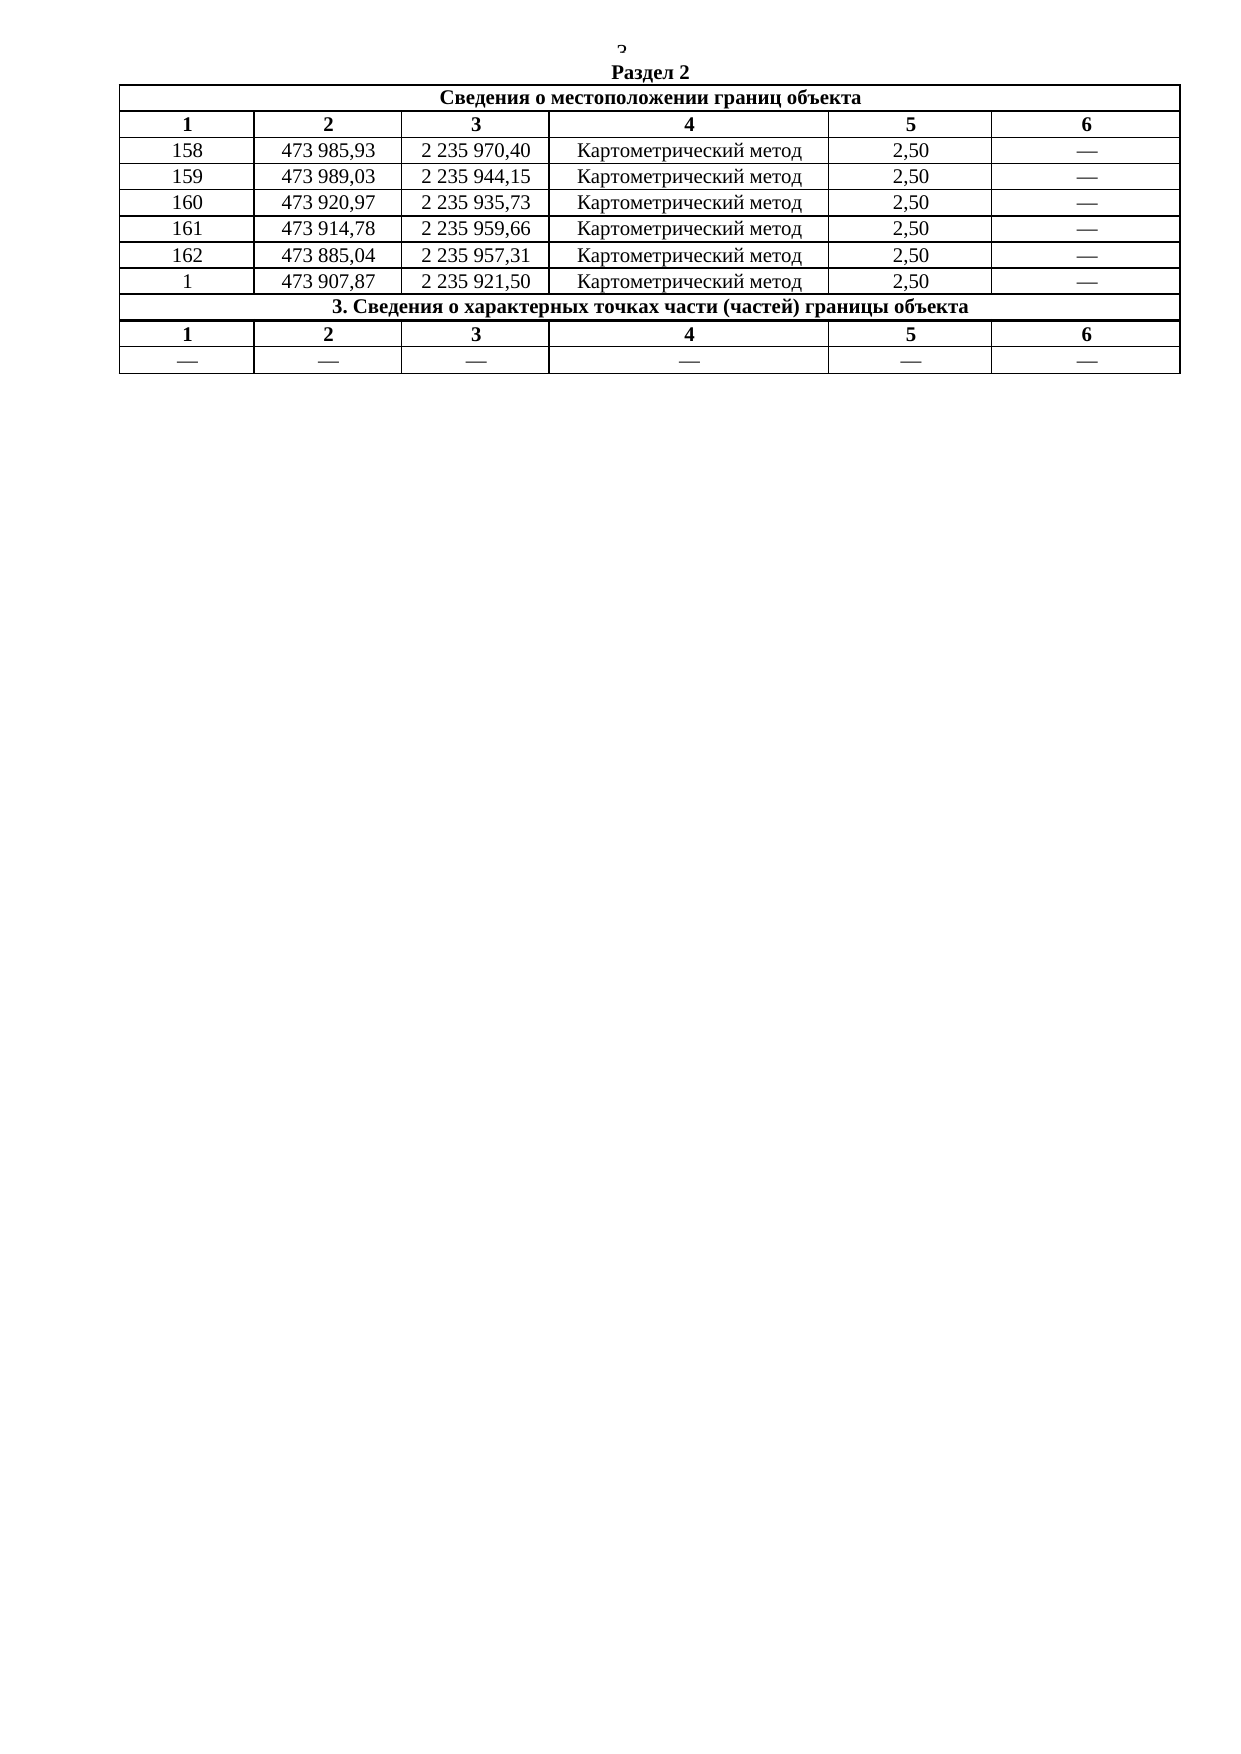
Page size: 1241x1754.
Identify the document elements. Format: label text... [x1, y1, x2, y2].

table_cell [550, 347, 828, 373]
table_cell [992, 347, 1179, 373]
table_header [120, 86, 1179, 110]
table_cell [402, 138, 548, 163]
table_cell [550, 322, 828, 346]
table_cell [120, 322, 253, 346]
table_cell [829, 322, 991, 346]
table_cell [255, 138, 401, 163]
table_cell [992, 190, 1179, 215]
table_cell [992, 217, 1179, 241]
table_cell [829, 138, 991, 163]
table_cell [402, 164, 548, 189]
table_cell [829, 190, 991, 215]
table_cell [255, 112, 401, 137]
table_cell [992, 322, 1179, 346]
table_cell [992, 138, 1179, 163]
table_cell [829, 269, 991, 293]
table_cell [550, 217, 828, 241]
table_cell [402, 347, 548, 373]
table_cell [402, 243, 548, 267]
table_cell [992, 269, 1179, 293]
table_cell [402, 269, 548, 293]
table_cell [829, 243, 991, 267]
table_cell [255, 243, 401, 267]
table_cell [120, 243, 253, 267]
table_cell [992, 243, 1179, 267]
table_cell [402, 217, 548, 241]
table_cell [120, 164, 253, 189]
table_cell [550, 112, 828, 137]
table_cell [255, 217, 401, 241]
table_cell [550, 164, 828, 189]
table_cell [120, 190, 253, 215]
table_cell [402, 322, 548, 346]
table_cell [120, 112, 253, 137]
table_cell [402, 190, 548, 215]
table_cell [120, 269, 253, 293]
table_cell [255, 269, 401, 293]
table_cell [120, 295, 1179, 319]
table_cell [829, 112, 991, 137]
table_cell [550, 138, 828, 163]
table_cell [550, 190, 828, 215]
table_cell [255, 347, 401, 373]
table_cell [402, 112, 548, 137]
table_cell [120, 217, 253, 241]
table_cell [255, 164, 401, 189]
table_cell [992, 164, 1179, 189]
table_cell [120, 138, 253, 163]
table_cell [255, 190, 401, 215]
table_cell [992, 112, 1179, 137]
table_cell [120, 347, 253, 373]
text Раздел 2 [314, 60, 987, 84]
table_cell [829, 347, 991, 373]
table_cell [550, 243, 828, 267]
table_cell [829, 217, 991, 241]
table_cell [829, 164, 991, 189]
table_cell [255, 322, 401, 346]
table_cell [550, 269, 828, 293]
